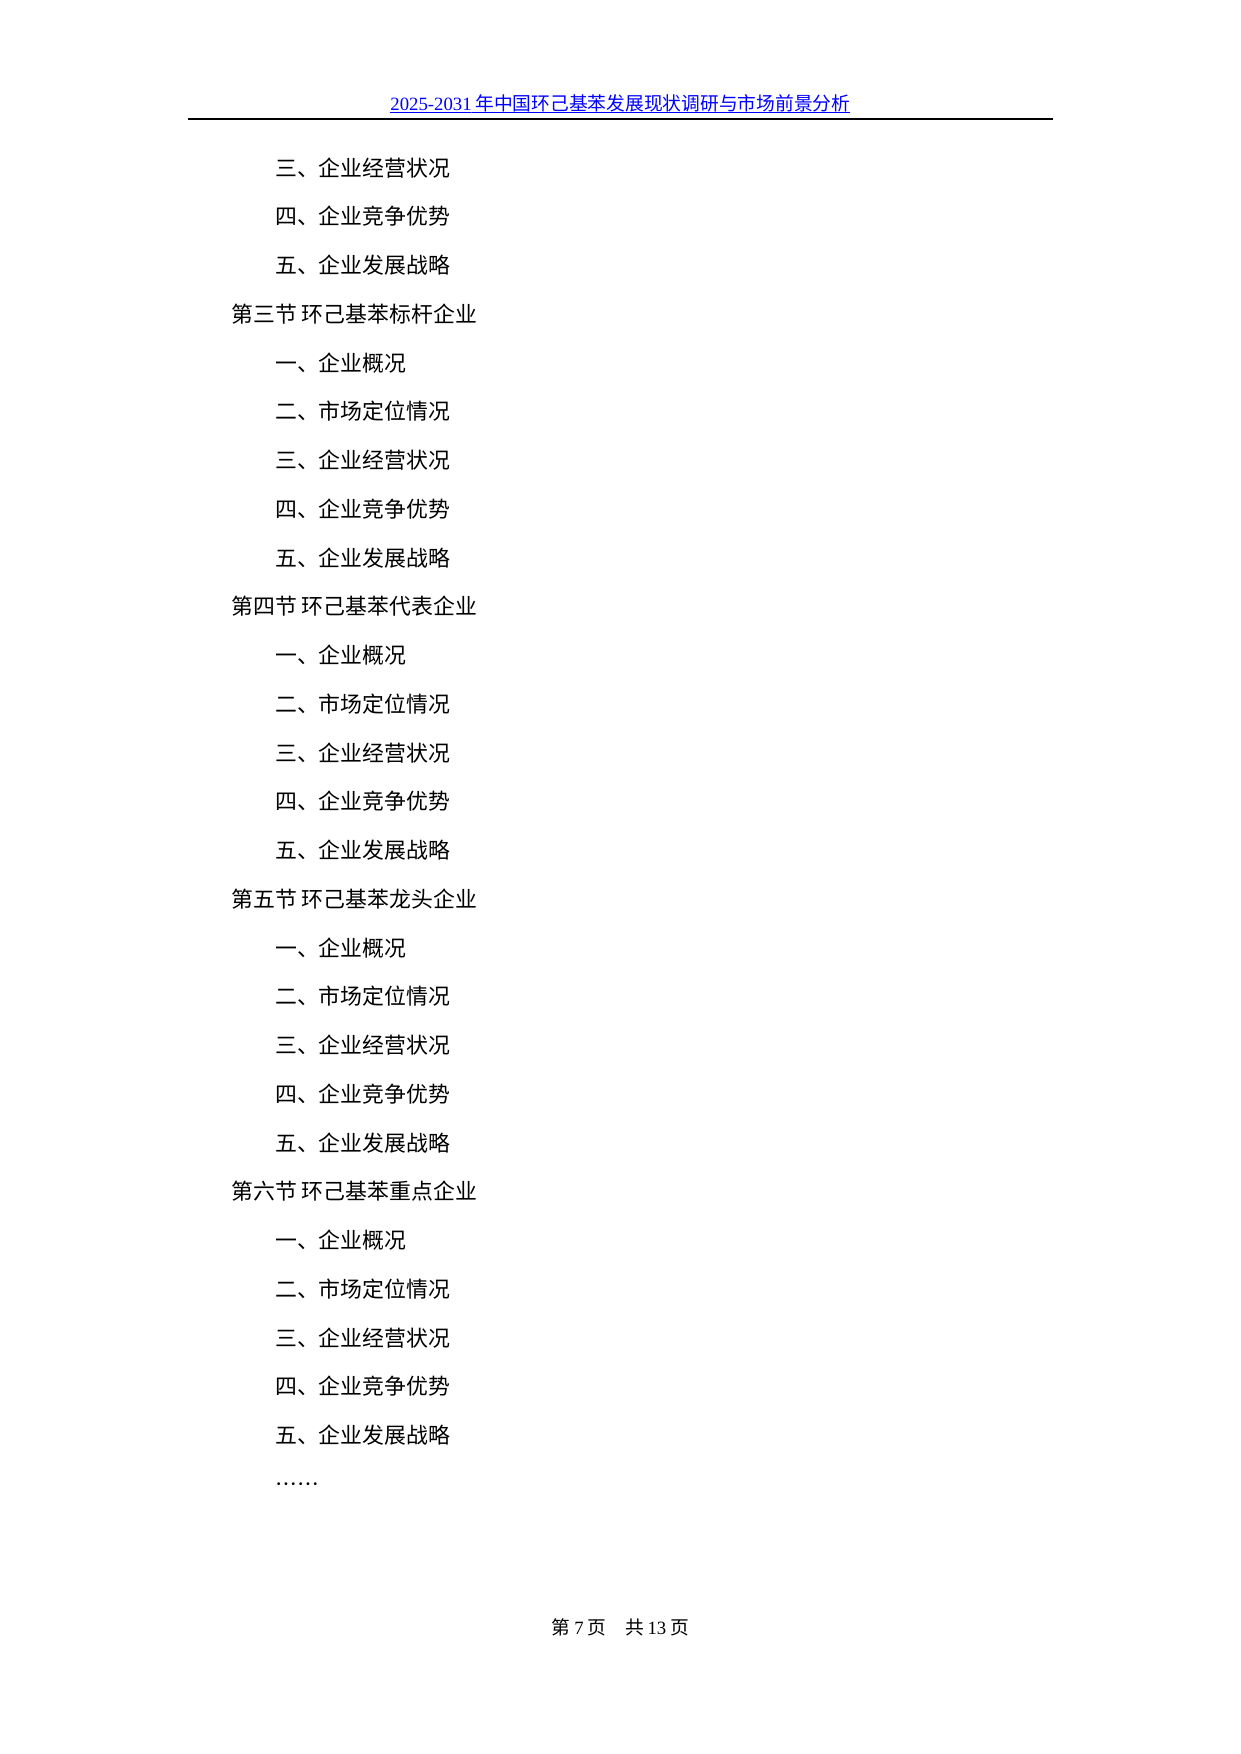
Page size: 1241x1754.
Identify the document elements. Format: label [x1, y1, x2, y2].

text [187, 150, 1053, 1499]
